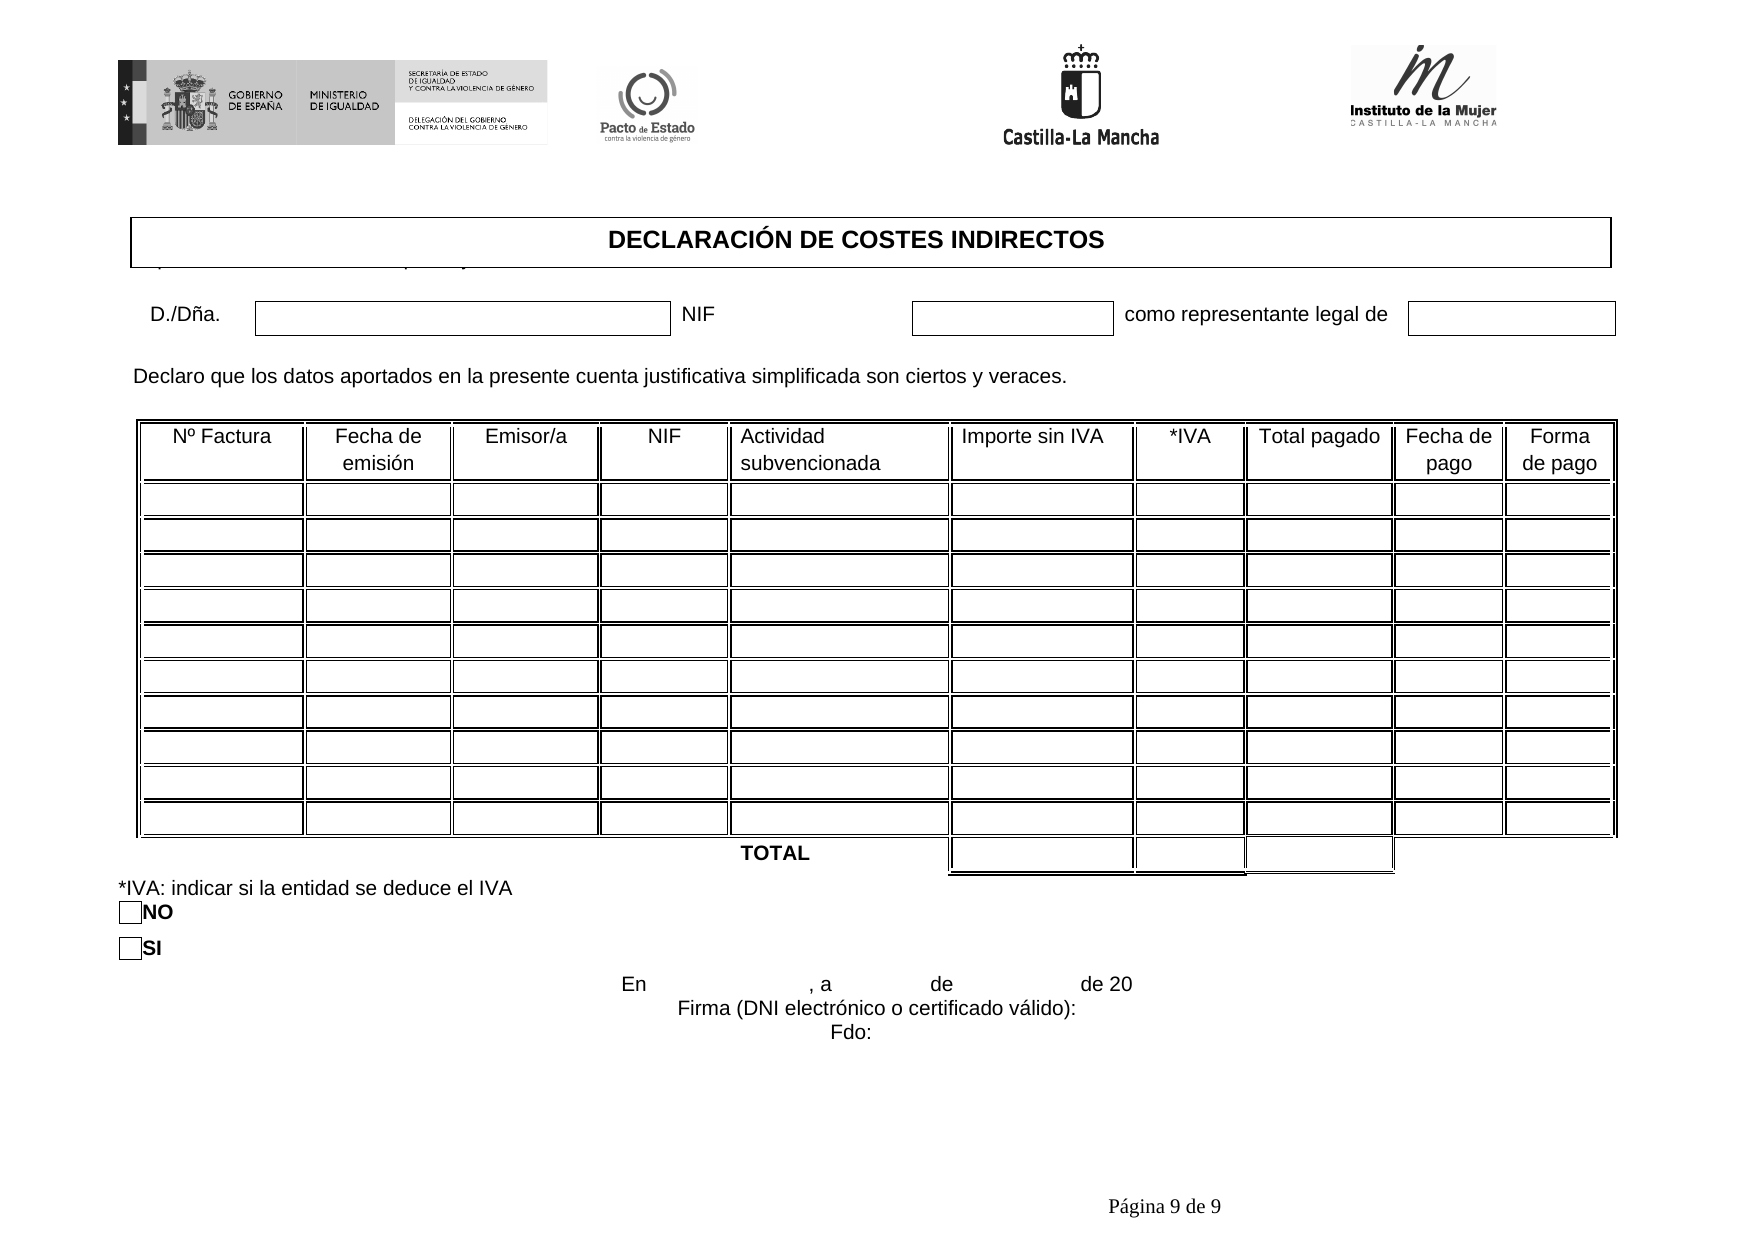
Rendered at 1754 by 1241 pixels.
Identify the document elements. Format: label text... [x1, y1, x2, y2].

text NO [118, 900, 1642, 924]
table_cell [454, 803, 597, 833]
table_header NIF [671, 301, 912, 335]
table_cell [1396, 767, 1502, 798]
table_cell [732, 732, 948, 763]
table_cell [1248, 767, 1391, 798]
table_cell [602, 590, 727, 621]
text *IVA: indicar si la entidad se deduce el IVA [118, 876, 1636, 900]
table_cell [1396, 484, 1502, 515]
text El presente documento tiene por objeto indicar la relación clasificada de los costes indirectos. [133, 246, 1636, 270]
table_cell [1248, 484, 1391, 515]
table_header NIF [600, 421, 729, 479]
table_cell [1396, 732, 1502, 763]
table_cell [950, 834, 1135, 871]
table_cell [1248, 661, 1391, 692]
table_cell [1137, 732, 1243, 763]
table_cell [1135, 838, 1245, 871]
table_cell [139, 763, 305, 798]
table_cell [1504, 479, 1615, 515]
table_cell [732, 803, 948, 833]
table_cell [1248, 732, 1391, 763]
table_header Emisor/a [452, 423, 599, 479]
table_cell [1396, 555, 1502, 586]
table_cell [953, 590, 1132, 621]
table_cell [953, 732, 1132, 763]
table_cell [139, 727, 305, 763]
table_cell [1137, 697, 1243, 727]
table_header Nº Factura [139, 421, 305, 479]
table_cell [1504, 798, 1615, 833]
table_cell [1396, 626, 1502, 656]
table_cell [1504, 763, 1615, 798]
table_header *IVA [1135, 423, 1245, 479]
table_cell [307, 555, 450, 586]
table_cell [307, 590, 450, 621]
table_cell [1248, 590, 1391, 621]
table_cell [454, 697, 597, 727]
table_cell [732, 697, 948, 727]
table_header [1409, 302, 1615, 335]
table_cell [732, 626, 948, 656]
table_cell [454, 520, 597, 550]
table_cell [1137, 590, 1243, 621]
table_header Fecha de pago [1394, 421, 1504, 479]
table_header [913, 302, 1113, 335]
table_cell [139, 479, 305, 515]
table_cell [1137, 661, 1243, 692]
table_cell [1137, 626, 1243, 656]
table_cell [732, 555, 948, 586]
table_header D./Dña. [139, 301, 255, 335]
table_cell [602, 555, 727, 586]
table_cell [139, 692, 305, 727]
table_cell [1504, 586, 1615, 621]
table_cell [1137, 803, 1243, 833]
table_cell [953, 484, 1132, 515]
table_cell [307, 803, 450, 833]
table_cell [732, 767, 948, 798]
table_cell [307, 732, 450, 763]
table_cell [732, 484, 948, 515]
table_cell [139, 621, 305, 656]
table_header [256, 302, 670, 335]
table_cell [953, 626, 1132, 656]
table_cell [1248, 555, 1391, 586]
table_cell [454, 590, 597, 621]
table_cell [602, 520, 727, 550]
table_cell [1245, 837, 1393, 871]
table_header Importe sin IVA [950, 421, 1135, 479]
table_cell [602, 661, 727, 692]
table_cell [454, 661, 597, 692]
table_cell [139, 515, 305, 550]
table_cell [454, 626, 597, 656]
table_cell [1248, 803, 1391, 833]
table_cell [139, 586, 305, 621]
table_cell [1396, 803, 1502, 833]
table_cell [307, 484, 450, 515]
table_cell [1504, 550, 1615, 586]
table_cell [953, 520, 1132, 550]
table_cell [1396, 520, 1502, 550]
table_cell [732, 590, 948, 621]
table_cell [454, 732, 597, 763]
table_header como representante legal de [1114, 301, 1408, 335]
table_cell [602, 484, 727, 515]
table_cell [953, 803, 1132, 833]
text SI [118, 936, 1642, 960]
table_cell [602, 626, 727, 656]
table_cell [1137, 555, 1243, 586]
table_cell [1504, 727, 1615, 763]
table_cell [1137, 520, 1243, 550]
table_cell [1248, 520, 1391, 550]
table_cell [454, 767, 597, 798]
table_cell [602, 767, 727, 798]
table_cell [1396, 697, 1502, 727]
table_cell [139, 550, 305, 586]
table_cell [307, 767, 450, 798]
table_cell [1504, 656, 1615, 692]
table_cell TOTAL [729, 838, 948, 871]
text Fdo: [118, 1020, 1636, 1044]
table_header Forma de pago [1504, 421, 1615, 479]
table_header Total pagado [1245, 421, 1393, 479]
text Firma (DNI electrónico o certificado válido): [118, 996, 1636, 1020]
table_cell [953, 555, 1132, 586]
table_cell [1137, 767, 1243, 798]
table_cell [732, 520, 948, 550]
table_header Fecha de emisión [305, 421, 452, 479]
table_cell [1396, 590, 1502, 621]
table_cell [139, 798, 305, 833]
table_cell [307, 626, 450, 656]
table_cell [1248, 697, 1391, 727]
table_cell [602, 732, 727, 763]
table_cell [953, 697, 1132, 727]
table_cell [602, 697, 727, 727]
table_cell [732, 661, 948, 692]
table_cell [454, 484, 597, 515]
table_cell [1504, 515, 1615, 550]
table_cell [139, 656, 305, 692]
table_cell [307, 697, 450, 727]
table_cell [953, 767, 1132, 798]
table_cell [307, 661, 450, 692]
table_cell [1248, 626, 1391, 656]
table_cell [307, 520, 450, 550]
table_cell [953, 661, 1132, 692]
table_cell [1396, 661, 1502, 692]
table_header Actividad subvencionada [729, 421, 950, 479]
table_cell [1137, 484, 1243, 515]
table_cell [1504, 621, 1615, 656]
text En , a de de 20 [118, 972, 1636, 996]
table_cell [1504, 692, 1615, 727]
text Declaro que los datos aportados en la presente cuenta justificativa simplificada son ciertos y veraces. [133, 364, 1636, 388]
table_cell [602, 803, 727, 833]
table_cell [454, 555, 597, 586]
